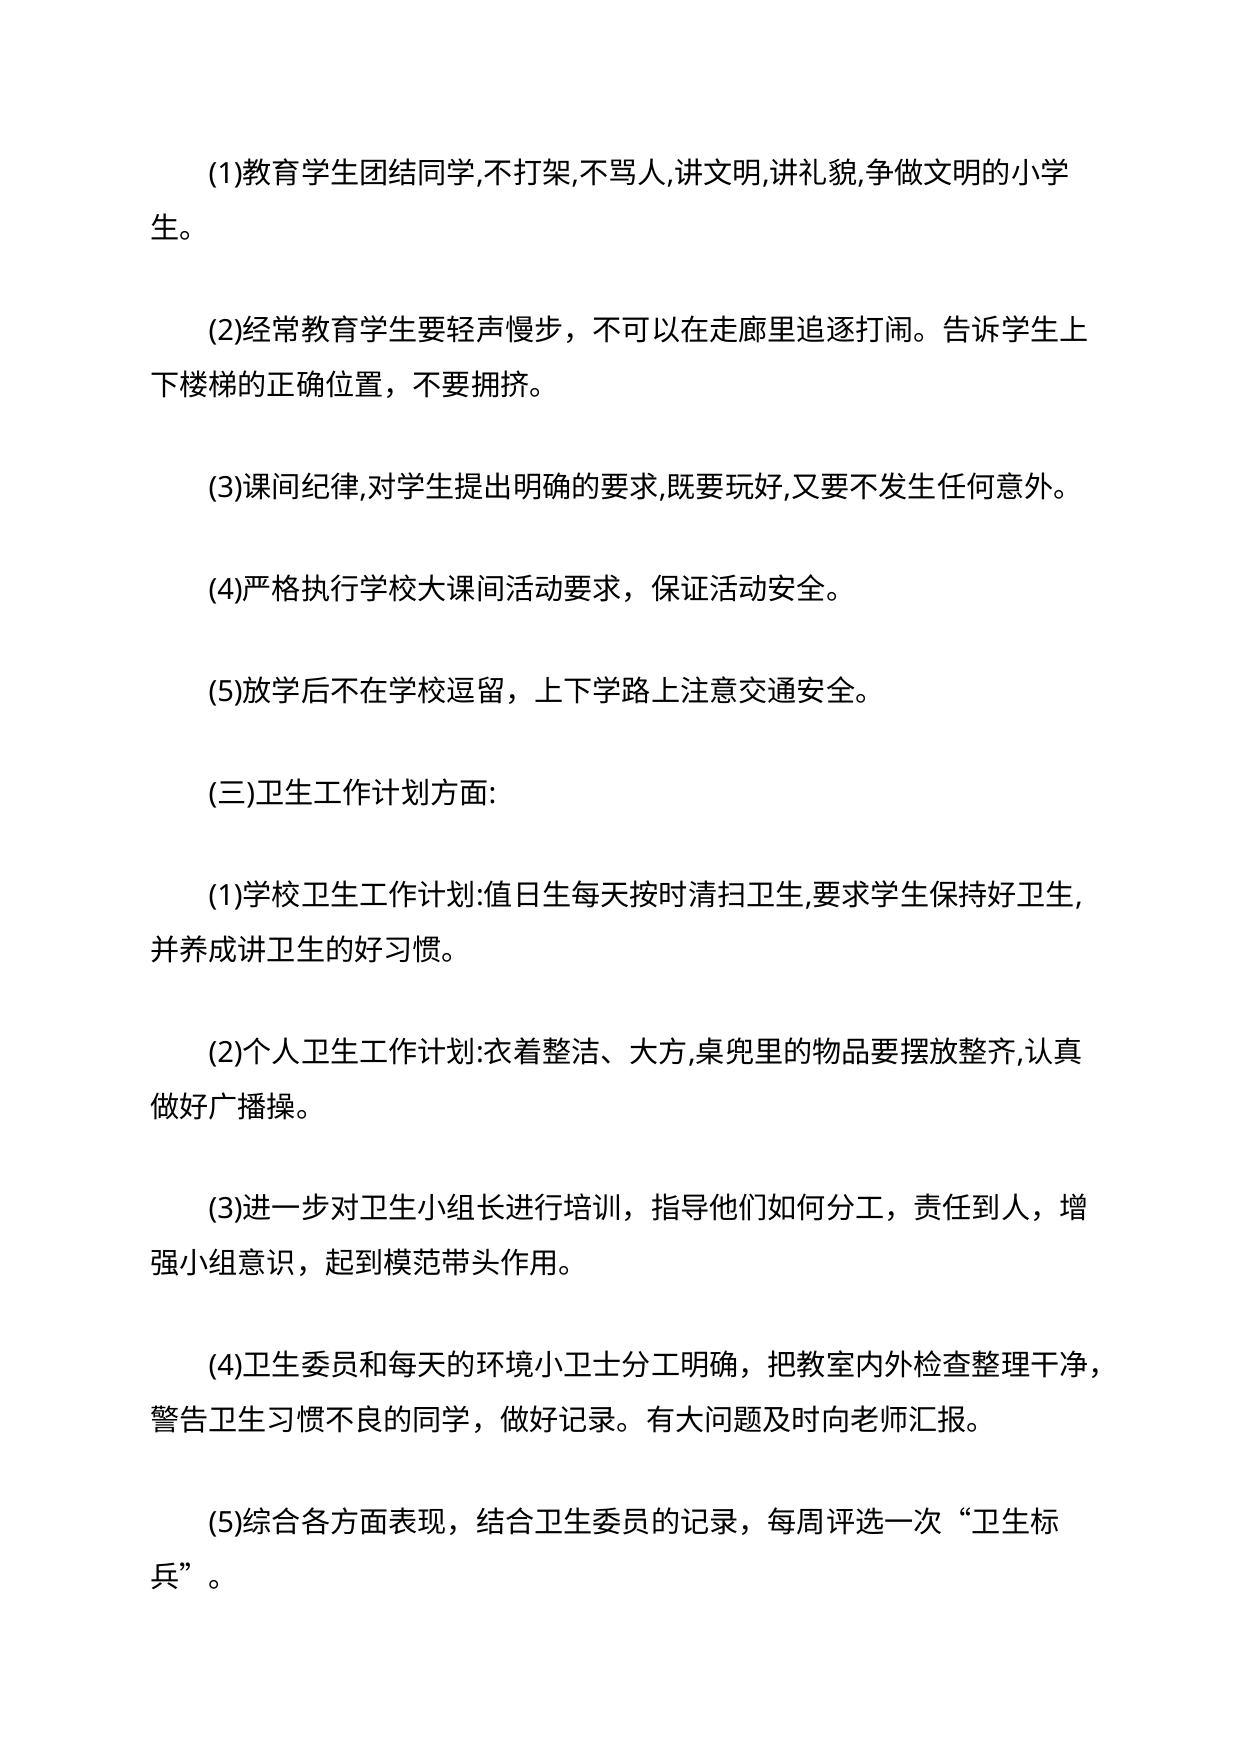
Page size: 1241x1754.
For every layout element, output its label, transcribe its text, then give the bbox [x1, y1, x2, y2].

text (三)卫生工作计划方面: [150, 769, 1090, 812]
text (1)教育学生团结同学,不打架,不骂人,讲文明,讲礼貌,争做文明的小学生。 [150, 150, 1090, 247]
text (1)学校卫生工作计划:值日生每天按时清扫卫生,要求学生保持好卫生,并养成讲卫生的好习惯。 [150, 871, 1090, 969]
text (2)个人卫生工作计划:衣着整洁、大方,桌兜里的物品要摆放整齐,认真做好广播操。 [150, 1028, 1090, 1126]
text (4)卫生委员和每天的环境小卫士分工明确，把教室内外检查整理干净，警告卫生习惯不良的同学，做好记录。有大问题及时向老师汇报。 [150, 1342, 1090, 1439]
text (2)经常教育学生要轻声慢步，不可以在走廊里追逐打闹。告诉学生上下楼梯的正确位置，不要拥挤。 [150, 307, 1090, 404]
text (3)进一步对卫生小组长进行培训，指导他们如何分工，责任到人，增强小组意识，起到模范带头作用。 [150, 1185, 1090, 1282]
text (4)严格执行学校大课间活动要求，保证活动安全。 [150, 566, 1090, 608]
text (5)综合各方面表现，结合卫生委员的记录，每周评选一次“卫生标兵”。 [150, 1498, 1090, 1596]
text (5)放学后不在学校逗留，上下学路上注意交通安全。 [150, 667, 1090, 710]
text (3)课间纪律,对学生提出明确的要求,既要玩好,又要不发生任何意外。 [150, 463, 1090, 506]
